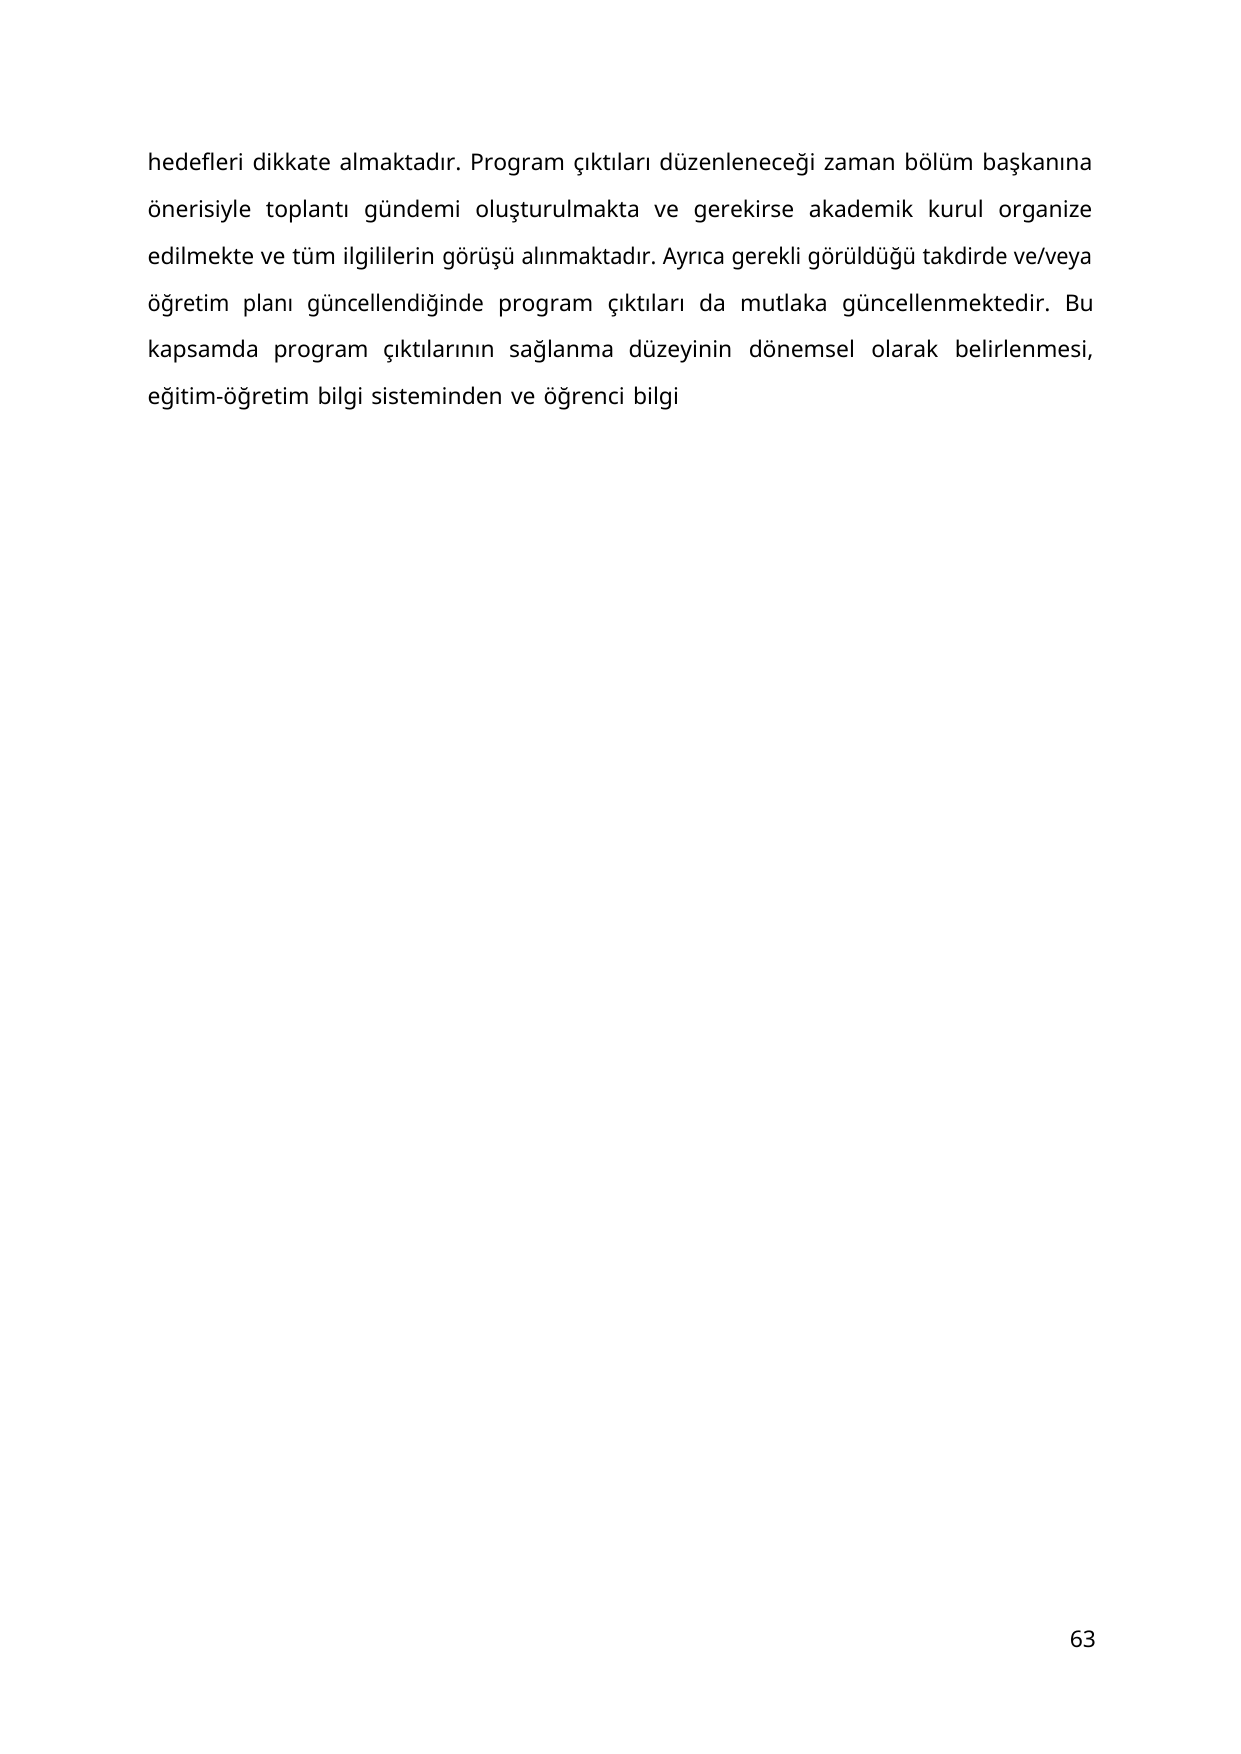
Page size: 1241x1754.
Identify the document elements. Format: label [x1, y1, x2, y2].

text [147, 146, 1093, 411]
